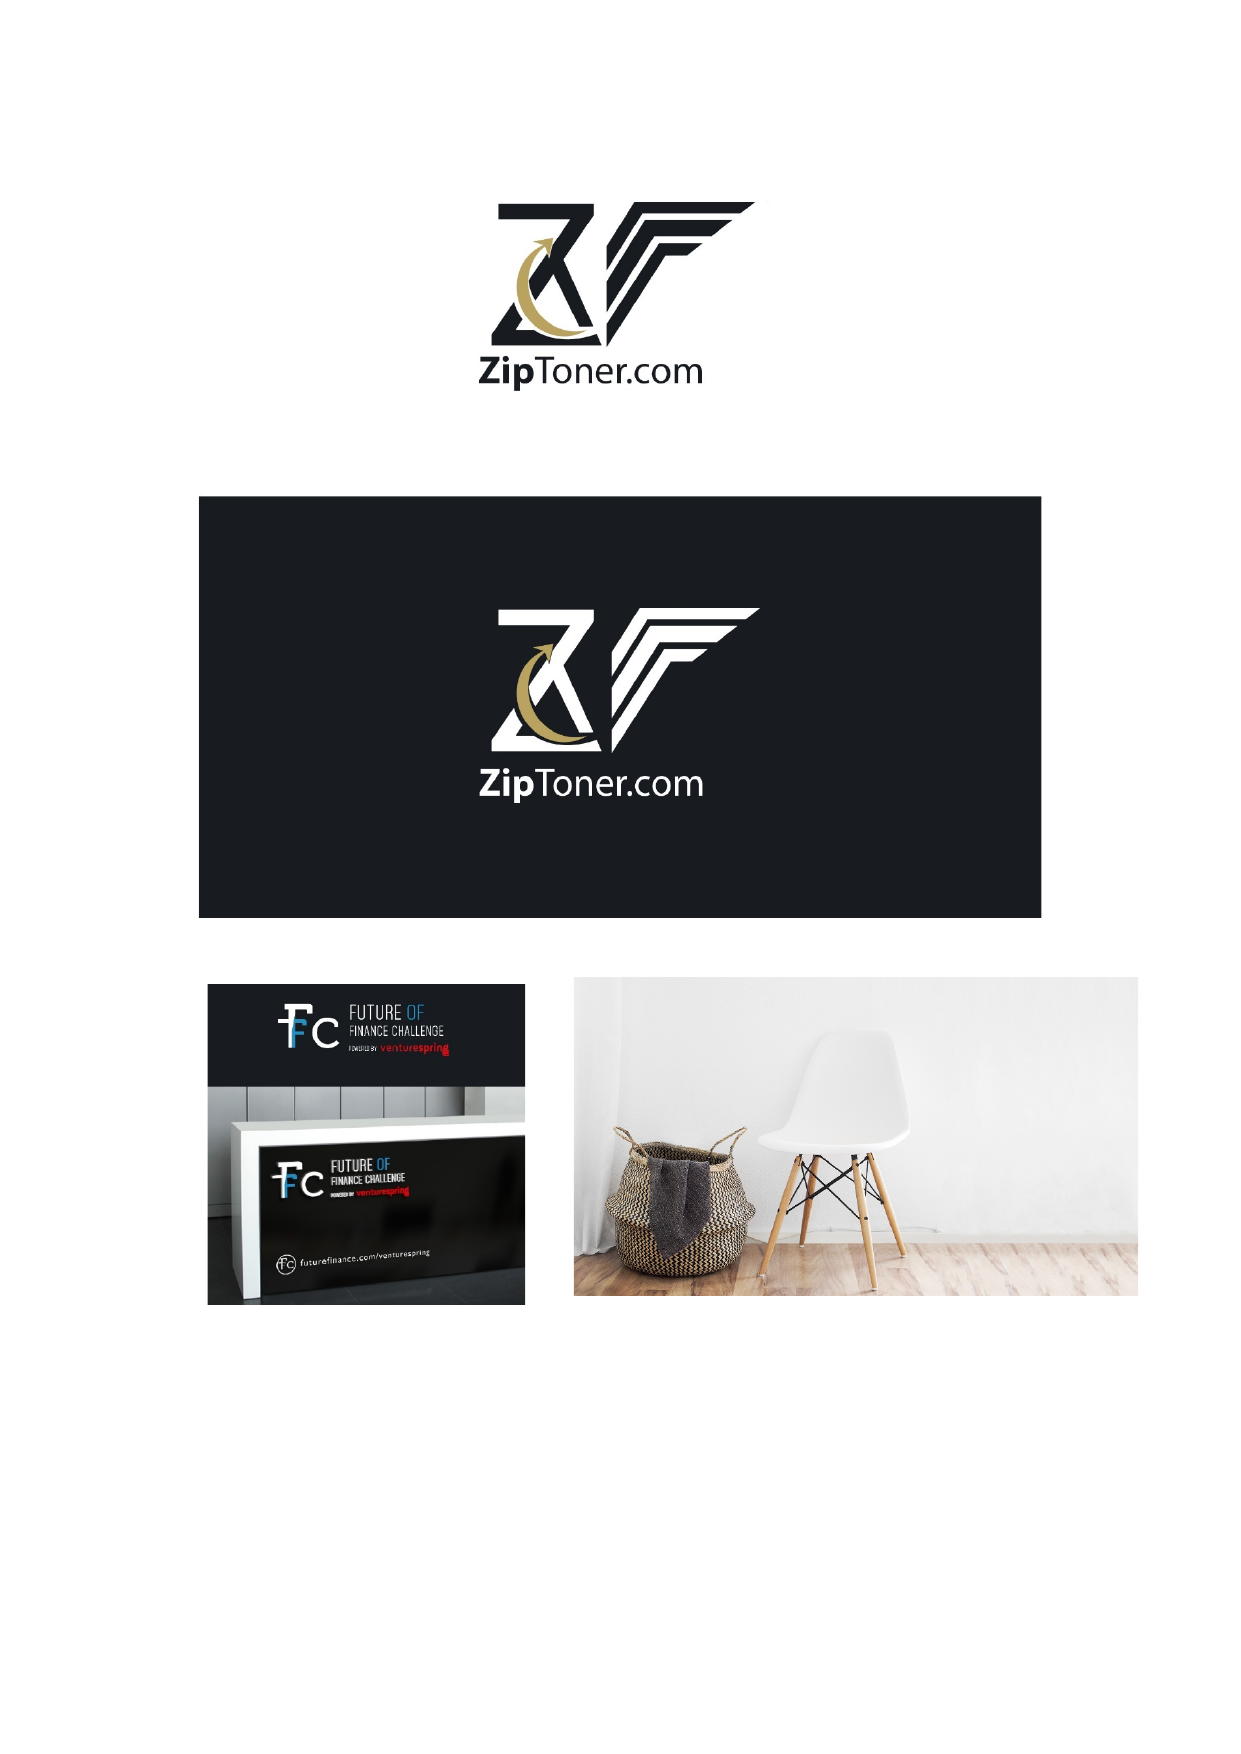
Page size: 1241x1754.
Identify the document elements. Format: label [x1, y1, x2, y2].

picture [198, 75, 1042, 918]
picture [572, 977, 1138, 1295]
picture [206, 984, 525, 1303]
